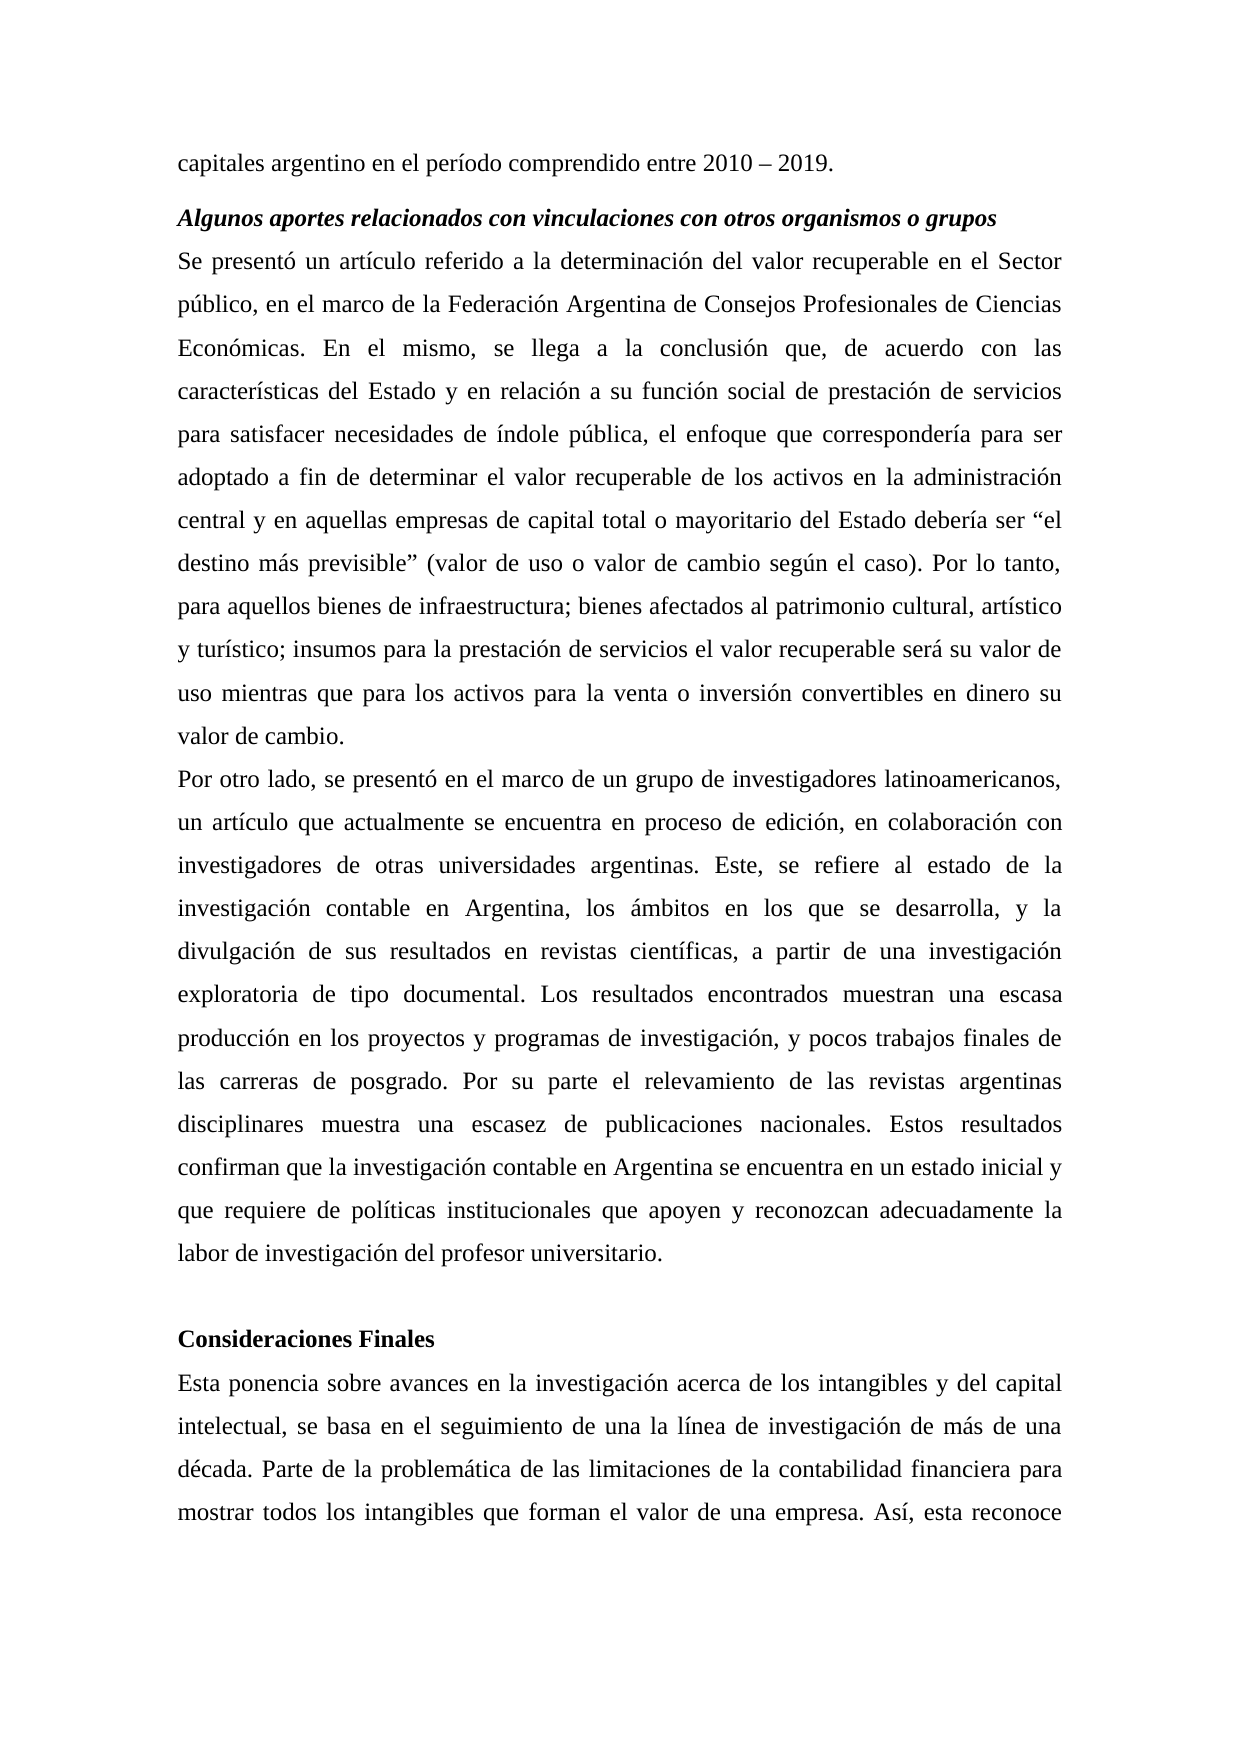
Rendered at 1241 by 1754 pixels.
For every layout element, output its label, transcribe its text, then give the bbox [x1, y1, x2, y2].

text Consideraciones Finales [177, 1324, 1063, 1353]
text Se presentó un artículo referido a la determinación del valor recuperable en el Sector público, en el marco de la Federación Argentina de Consejos Profesionales de Ciencias Económicas. En el mismo, se llega a la conclusión que, de acuerdo con las características del Estado y en relación a su función social de prestación de servicios para satisfacer necesidades de índole pública, el enfoque que correspondería para ser adoptado a fin de determinar el valor recuperable de los activos en la administración central y en aquellas empresas de capital total o mayoritario del Estado debería ser “el destino más previsible” (valor de uso o valor de cambio según el caso). Por lo tanto, para aquellos bienes de infraestructura; bienes afectados al patrimonio cultural, artístico y turístico; insumos para la prestación de servicios el valor recuperable será su valor de uso mientras que para los activos para la venta o inversión convertibles en dinero su valor de cambio. [177, 246, 1063, 749]
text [177, 1368, 1063, 1526]
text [177, 148, 1063, 176]
text Por otro lado, se presentó en el marco de un grupo de investigadores latinoamericanos, un artículo que actualmente se encuentra en proceso de edición, en colaboración con investigadores de otras universidades argentinas. Este, se refiere al estado de la investigación contable en Argentina, los ámbitos en los que se desarrolla, y la divulgación de sus resultados en revistas científicas, a partir de una investigación exploratoria de tipo documental. Los resultados encontrados muestran una escasa producción en los proyectos y programas de investigación, y pocos trabajos finales de las carreras de posgrado. Por su parte el relevamiento de las revistas argentinas disciplinares muestra una escasez de publicaciones nacionales. Estos resultados confirman que la investigación contable en Argentina se encuentra en un estado inicial y que requiere de políticas institucionales que apoyen y reconozcan adecuadamente la labor de investigación del profesor universitario. [177, 764, 1063, 1267]
text Algunos aportes relacionados con vinculaciones con otros organismos o grupos [177, 203, 1063, 232]
